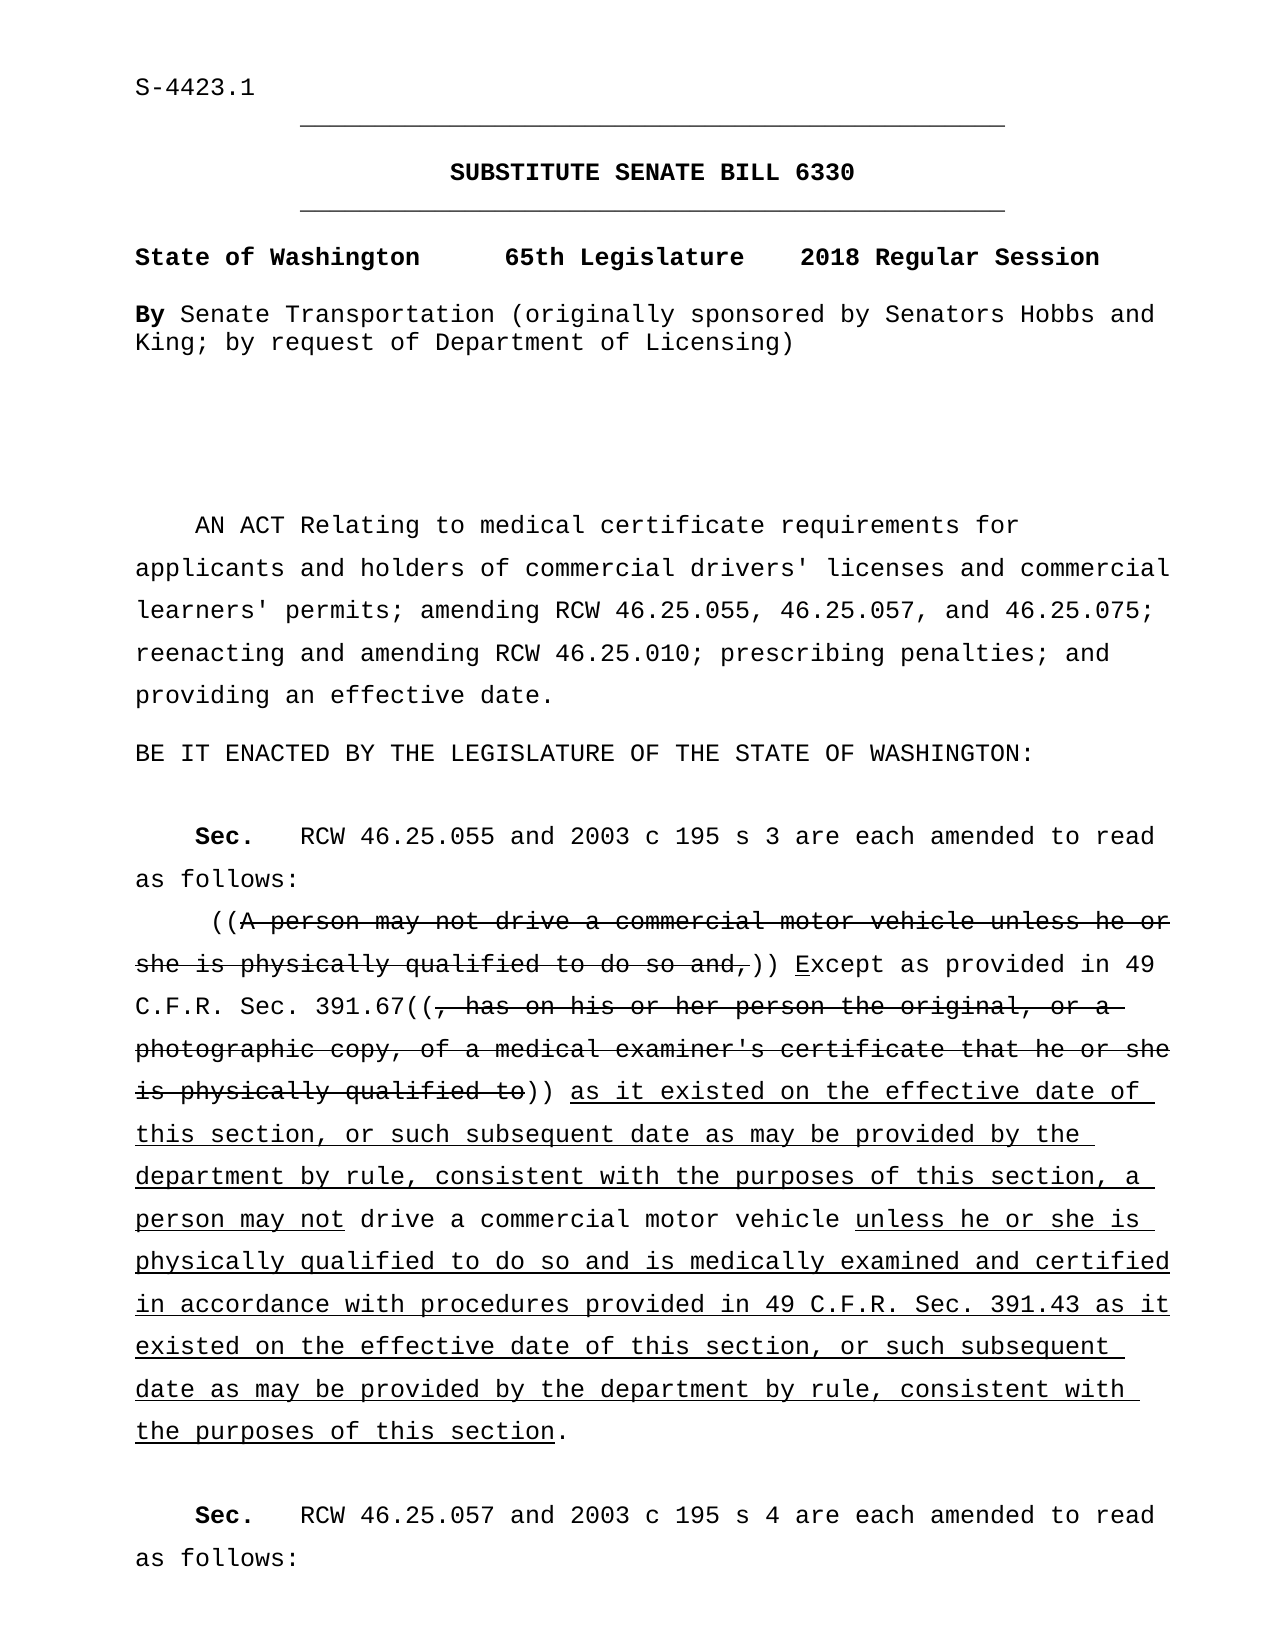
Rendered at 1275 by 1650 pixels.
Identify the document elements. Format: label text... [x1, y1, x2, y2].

text Sec. RCW 46.25.057 and 2003 c 195 s 4 are each amended to read as follows: [135, 1490, 1170, 1575]
text By Senate Transportation (originally sponsored by Senators Hobbs and King; by request of Department of Licensing) [135, 302, 1170, 358]
text State of Washington 65th Legislature 2018 Regular Session [135, 245, 1170, 273]
text S-4423.1 [135, 75, 1170, 103]
text Sec. RCW 46.25.055 and 2003 c 195 s 3 are each amended to read as follows: [135, 811, 1170, 896]
text ((A person may not drive a commercial motor vehicle unless he or she is physically qualified to do so and,)) Except as provided in 49 C.F.R. Sec. 391.67((, has on his or her person the original, or a photographic copy, of a medical examiner's certificate that he or she is physically qualified to)) as it existed on the effective date of this section, or such subsequent date as may be provided by the department by rule, consistent with the purposes of this section, a person may not drive a commercial motor vehicle unless he or she is physically qualified to do so and is medically examined and certified in accordance with procedures provided in 49 C.F.R. Sec. 391.43 as it existed on the effective date of this section, or such subsequent date as may be provided by the department by rule, consistent with the purposes of this section. [135, 1051, 1170, 1272]
text SUBSTITUTE SENATE BILL 6330 [135, 160, 1170, 188]
text BE IT ENACTED BY THE LEGISLATURE OF THE STATE OF WASHINGTON: [135, 741, 1170, 769]
text _______________________________________________ [135, 188, 1170, 217]
text AN ACT Relating to medical certificate requirements for applicants and holders of commercial drivers' licenses and commercial learners' permits; amending RCW 46.25.055, 46.25.057, and 46.25.075; reenacting and amending RCW 46.25.010; prescribing penalties; and providing an effective date. [135, 500, 1170, 712]
text _______________________________________________ [135, 103, 1170, 132]
text ((A person may not drive a commercial motor vehicle unless he or she is physically qualified to do so and,)) Except as provided in 49 C.F.R. Sec. 391.67((, has on his or her person the original, or a photographic copy, of a medical examiner's certificate that he or she is physically qualified to)) as it existed on the effective date of this section, or such subsequent date as may be provided by the department by rule, consistent with the purposes of this section, a person may not drive a commercial motor vehicle unless he or she is physically qualified to do so and is medically examined and certified in accordance with procedures provided in 49 C.F.R. Sec. 391.43 as it existed on the effective date of this section, or such subsequent date as may be provided by the department by rule, consistent with the purposes of this section. [135, 1316, 1170, 1448]
text ((A person may not drive a commercial motor vehicle unless he or she is physically qualified to do so and,)) Except as provided in 49 C.F.R. Sec. 391.67((, has on his or her person the original, or a photographic copy, of a medical examiner's certificate that he or she is physically qualified to)) as it existed on the effective date of this section, or such subsequent date as may be provided by the department by rule, consistent with the purposes of this section, a person may not drive a commercial motor vehicle unless he or she is physically qualified to do so and is medically examined and certified in accordance with procedures provided in 49 C.F.R. Sec. 391.43 as it existed on the effective date of this section, or such subsequent date as may be provided by the department by rule, consistent with the purposes of this section. [135, 896, 1170, 1050]
